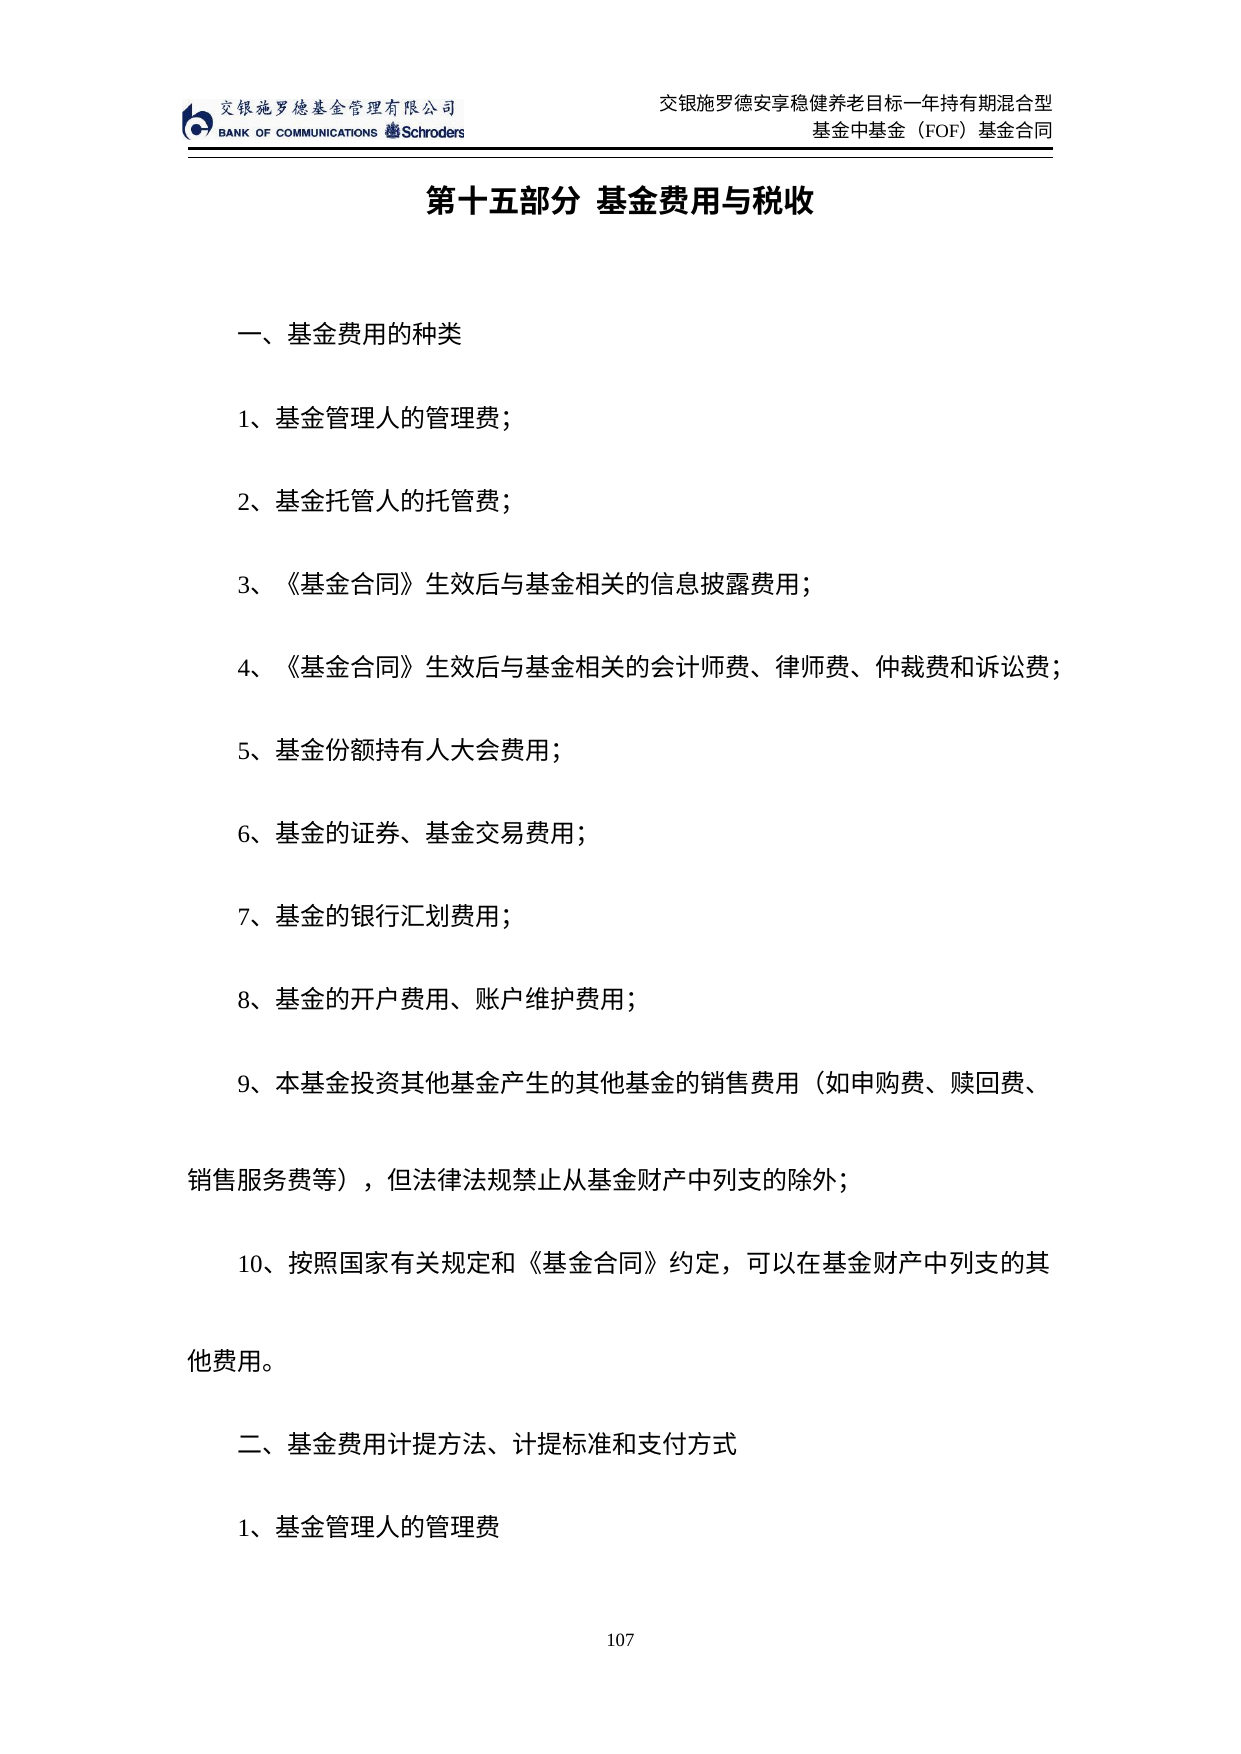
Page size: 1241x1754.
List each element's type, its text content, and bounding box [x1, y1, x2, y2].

text 1、基金管理人的管理费； [187, 384, 1053, 449]
text 7、基金的银行汇划费用； [187, 882, 1053, 947]
subtitle 第十五部分 基金费用与税收 [187, 166, 1053, 231]
text 1、基金管理人的管理费 [187, 1493, 1053, 1558]
text 8、基金的开户费用、账户维护费用； [187, 966, 1053, 1031]
text 9、本基金投资其他基金产生的其他基金的销售费用（如申购费、赎回费、销售服务费等），但法律法规禁止从基金财产中列支的除外； [187, 1049, 1053, 1211]
text 6、基金的证券、基金交易费用； [187, 799, 1053, 864]
picture [182, 99, 464, 140]
text 5、基金份额持有人大会费用； [187, 716, 1053, 781]
text 一、基金费用的种类 [187, 301, 1053, 366]
text 3、《基金合同》生效后与基金相关的信息披露费用； [187, 550, 1053, 615]
text 4、《基金合同》生效后与基金相关的会计师费、律师费、仲裁费和诉讼费； [187, 633, 1053, 698]
text 2、基金托管人的托管费； [187, 467, 1053, 532]
text 二、基金费用计提方法、计提标准和支付方式 [187, 1410, 1053, 1475]
text 10、按照国家有关规定和《基金合同》约定，可以在基金财产中列支的其他费用。 [187, 1229, 1053, 1392]
